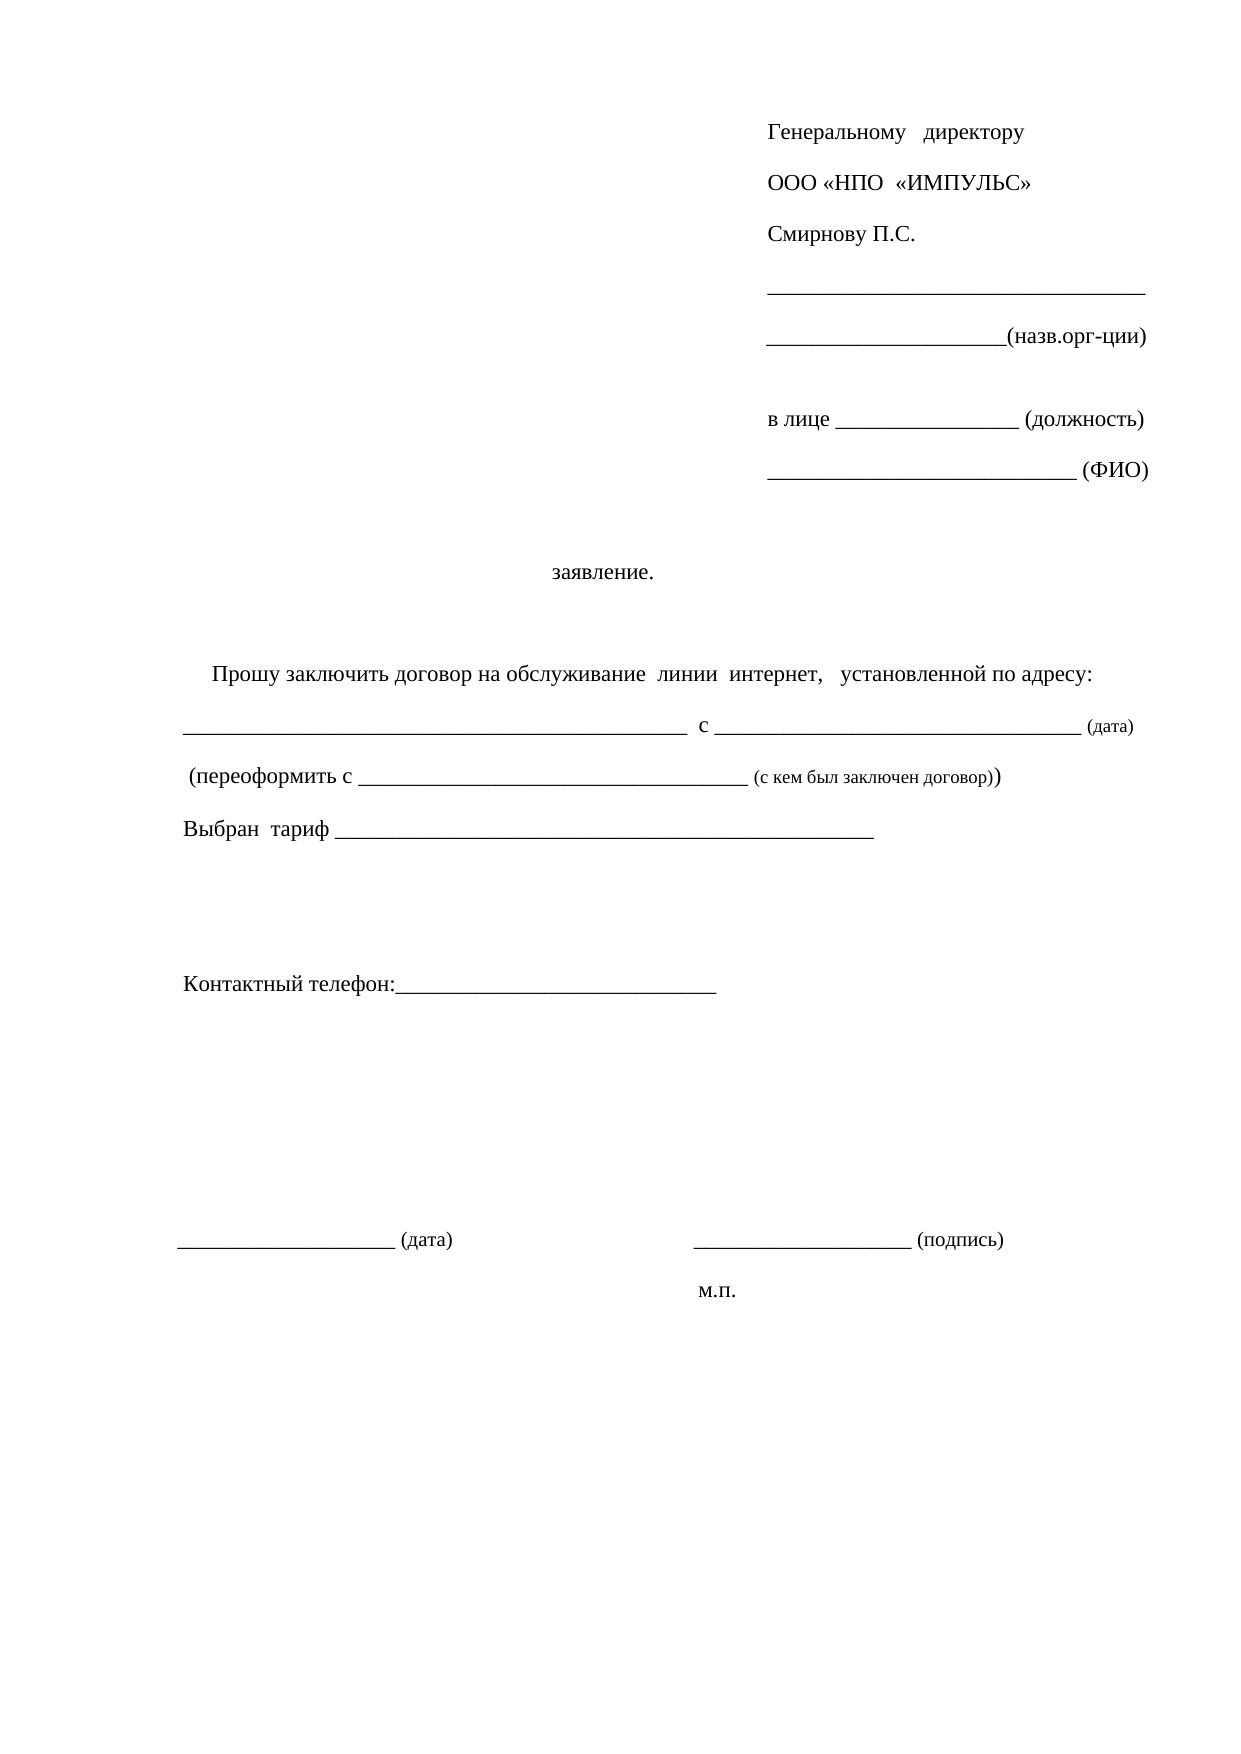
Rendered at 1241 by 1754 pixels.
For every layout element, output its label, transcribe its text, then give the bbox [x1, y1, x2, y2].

text м.п. [177, 1276, 1152, 1302]
text (переоформить с __________________________________ (с кем был заключен договор)) [177, 762, 1152, 789]
text в лице ________________ (должность) [546, 373, 1152, 432]
text Смирнову П.С. [177, 220, 1152, 247]
text Выбран тариф _______________________________________________ [177, 815, 1152, 841]
text Контактный телефон:____________________________ [177, 970, 1152, 996]
text ___________________ (дата) ___________________ (подпись) [177, 1225, 1152, 1251]
text _____________________(назв.орг-ции) [177, 322, 1152, 349]
text ___________________________ (ФИО) [177, 456, 1152, 483]
text ____________________________________________ с ________________________________ (дата) [177, 711, 1152, 738]
text Прошу заключить договор на обслуживание линии интернет, установленной по адресу: [177, 660, 1152, 687]
text заявление. [251, 558, 1152, 585]
text _________________________________ [177, 271, 1152, 298]
text Генеральному директору [693, 118, 1152, 144]
text ООО «НПО «ИМПУЛЬС» [177, 169, 1152, 196]
